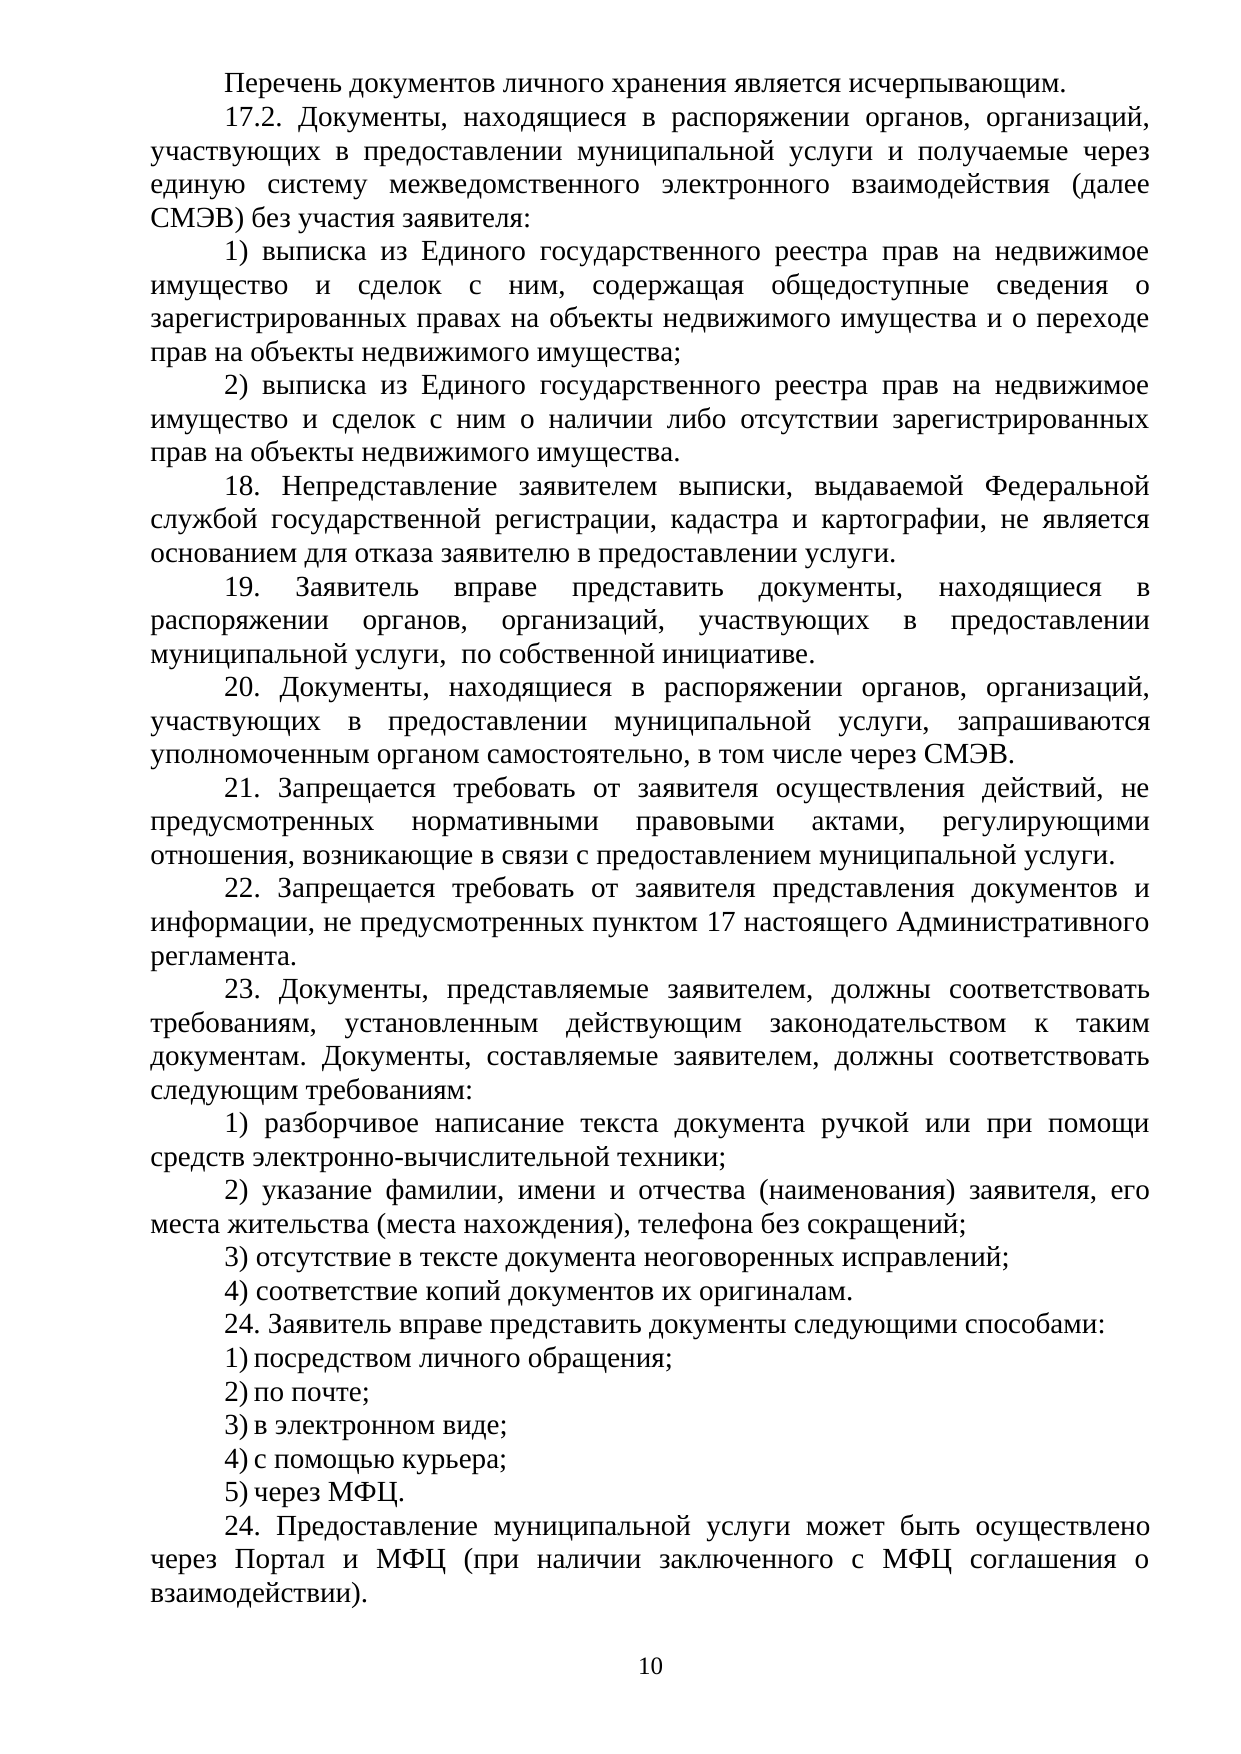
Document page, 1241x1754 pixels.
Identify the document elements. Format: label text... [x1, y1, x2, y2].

text Перечень документов личного хранения является исчерпывающим. [158, 66, 1159, 99]
list с помощью курьера; [224, 1441, 1151, 1474]
list по почте; [224, 1374, 1151, 1407]
list в электронном виде; [224, 1407, 1151, 1441]
text 1) выписка из Единого государственного реестра прав на недвижимое имущество и сделок с ним, содержащая общедоступные сведения о зарегистрированных правах на объекты недвижимого имущества и о переходе прав на объекты недвижимого имущества; [150, 233, 1151, 367]
text 2) выписка из Единого государственного реестра прав на недвижимое имущество и сделок с ним о наличии либо отсутствии зарегистрированных прав на объекты недвижимого имущества. [150, 367, 1151, 468]
text 22. Запрещается требовать от заявителя представления документов и информации, не предусмотренных пунктом 17 настоящего Административного регламента. [150, 871, 1151, 971]
text 19. Заявитель вправе представить документы, находящиеся в распоряжении органов, организаций, участвующих в предоставлении муниципальной услуги, по собственной инициативе. [150, 569, 1151, 669]
text 1) разборчивое написание текста документа ручкой или при помощи средств электронно-вычислительной техники; [150, 1105, 1151, 1172]
text 2) указание фамилии, имени и отчества (наименования) заявителя, его места жительства (места нахождения), телефона без сокращений; [150, 1172, 1151, 1239]
list посредством личного обращения; [150, 1340, 1151, 1374]
text 24. Заявитель вправе представить документы следующими способами: [150, 1307, 1151, 1340]
text 21. Запрещается требовать от заявителя осуществления действий, не предусмотренных нормативными правовыми актами, регулирующими отношения, возникающие в связи с предоставлением муниципальной услуги. [150, 770, 1151, 871]
text 20. Документы, находящиеся в распоряжении органов, организаций, участвующих в предоставлении муниципальной услуги, запрашиваются уполномоченным органом самостоятельно, в том числе через СМЭВ. [150, 669, 1151, 770]
text 17.2. Документы, находящиеся в распоряжении органов, организаций, участвующих в предоставлении муниципальной услуги и получаемые через единую систему межведомственного электронного взаимодействия (далее СМЭВ) без участия заявителя: [150, 99, 1151, 233]
text 23. Документы, представляемые заявителем, должны соответствовать требованиям, установленным действующим законодательством к таким документам. Документы, составляемые заявителем, должны соответствовать следующим требованиям: [150, 971, 1151, 1105]
text 24. Предоставление муниципальной услуги может быть осуществлено через Портал и МФЦ (при наличии заключенного с МФЦ соглашения о взаимодействии). [150, 1508, 1151, 1608]
text 18. Непредставление заявителем выписки, выдаваемой Федеральной службой государственной регистрации, кадастра и картографии, не является основанием для отказа заявителю в предоставлении услуги. [150, 468, 1151, 569]
list через МФЦ. [224, 1474, 1151, 1508]
text 4) соответствие копий документов их оригиналам. [150, 1273, 1151, 1307]
text 3) отсутствие в тексте документа неоговоренных исправлений; [150, 1239, 1151, 1273]
